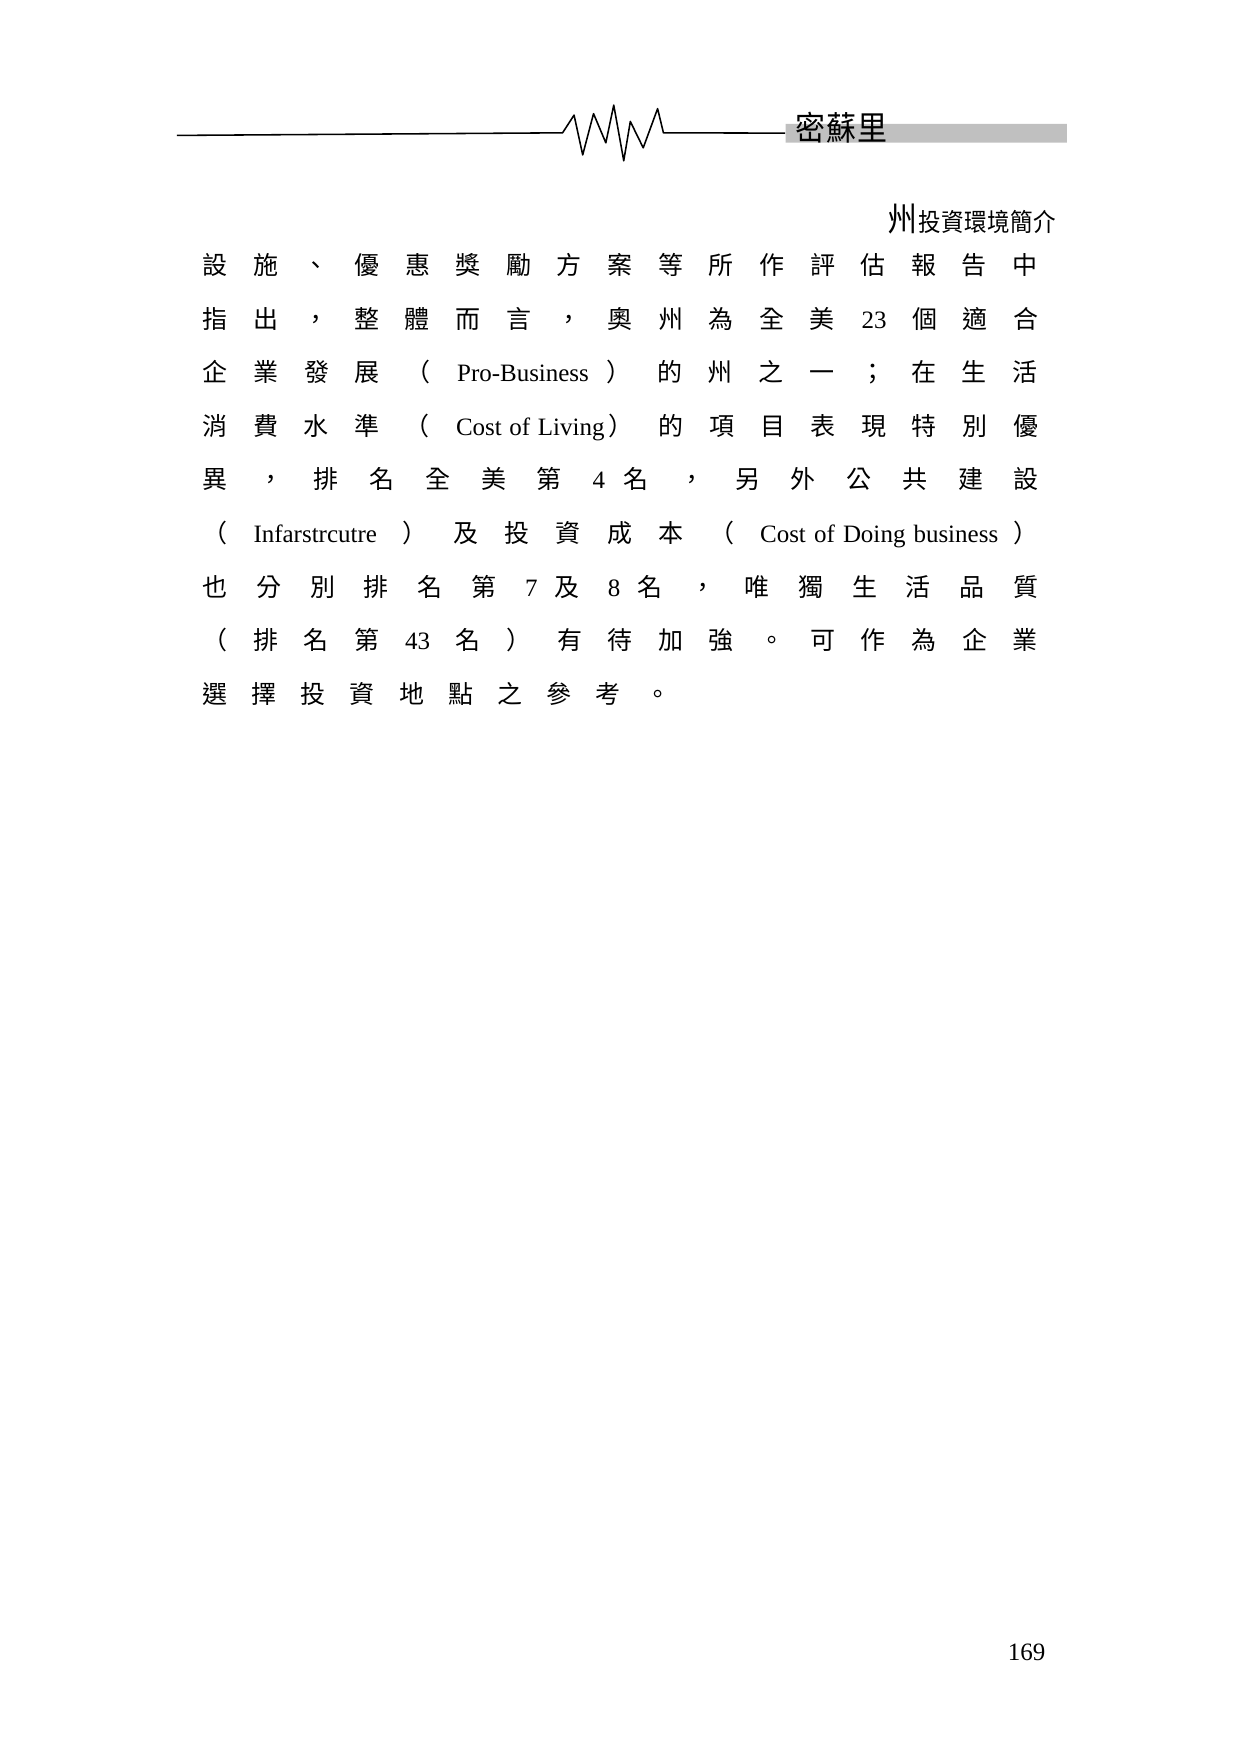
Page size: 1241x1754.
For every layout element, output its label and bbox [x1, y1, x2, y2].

text [188, 237, 1063, 719]
